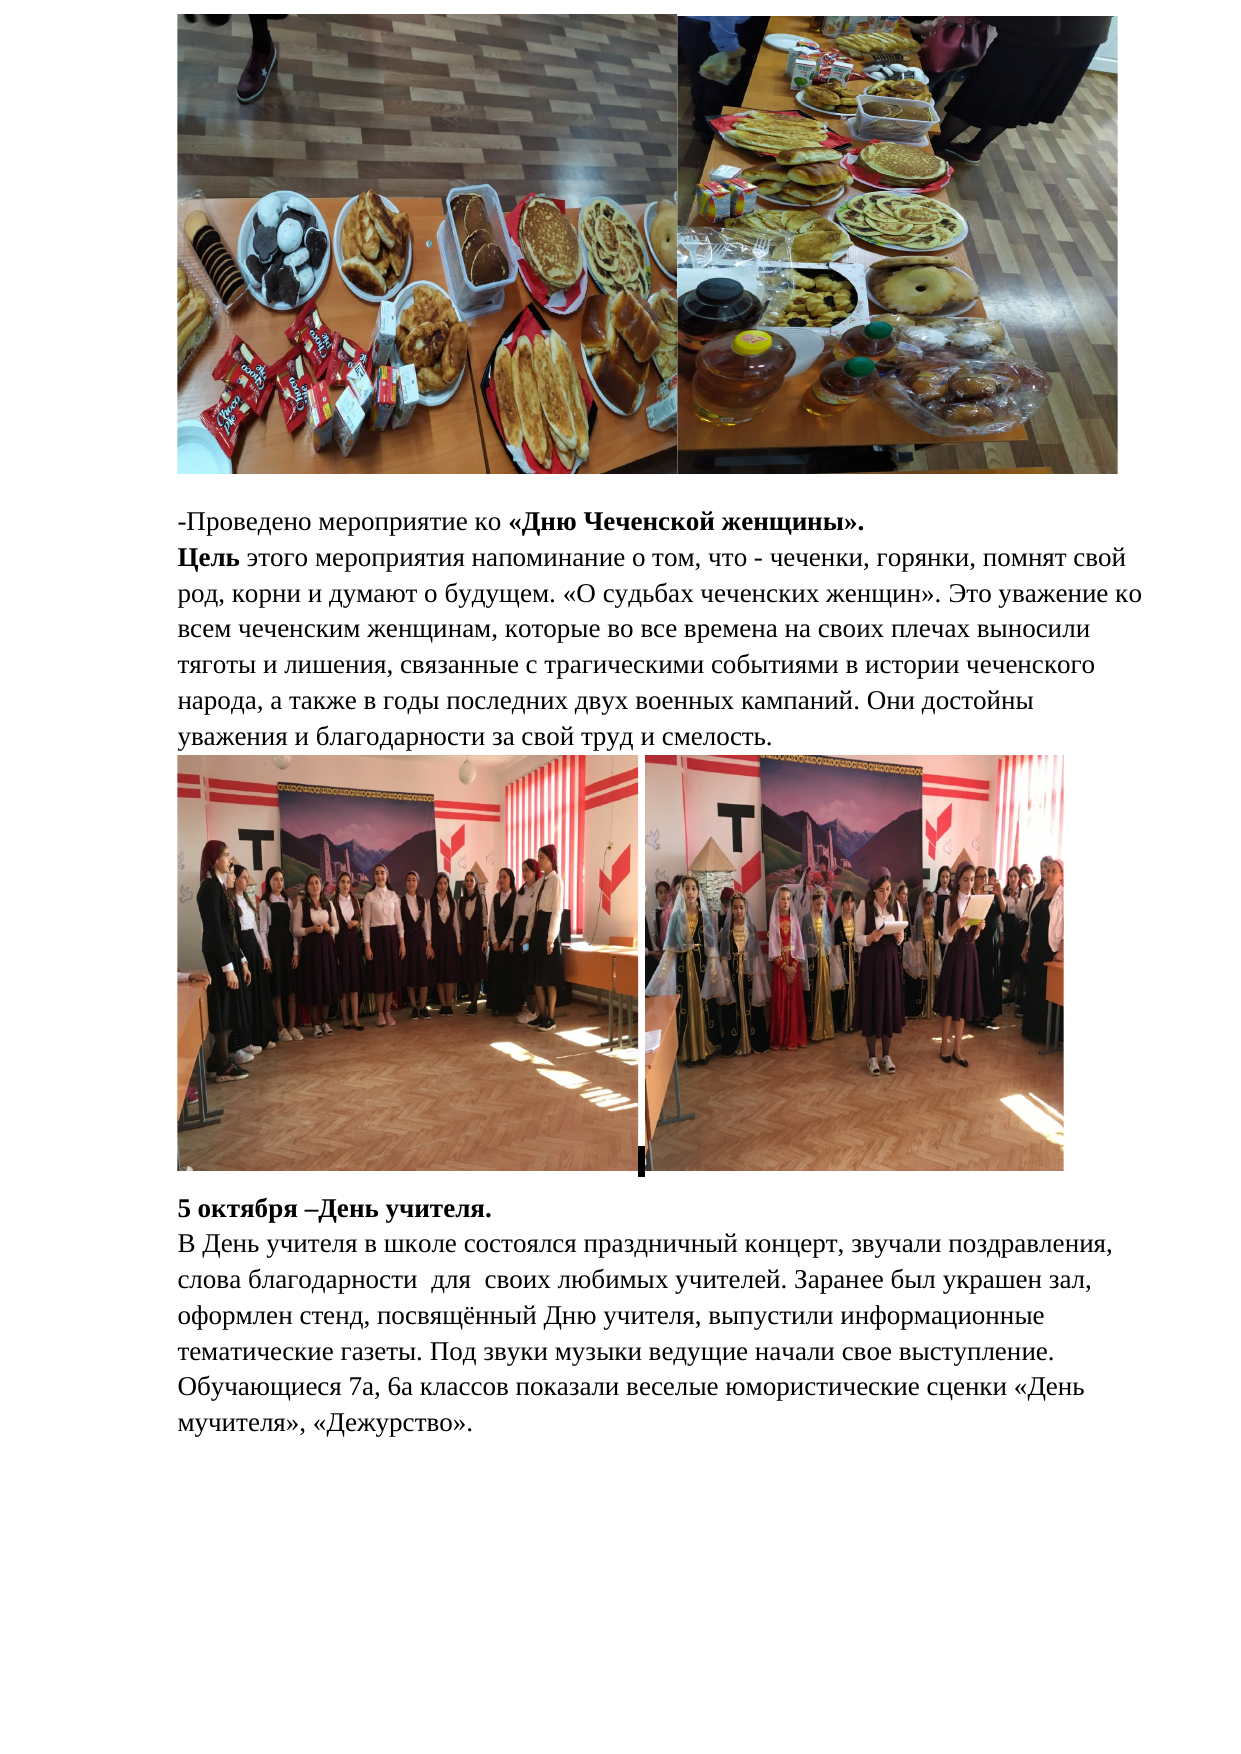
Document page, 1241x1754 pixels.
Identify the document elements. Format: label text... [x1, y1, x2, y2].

picture [177, 755, 639, 1171]
text -Проведено мероприятие ко «Дню Чеченской женщины». [177, 505, 1152, 536]
text В День учителя в школе состоялся праздничный концерт, звучали поздравления, слова благодарности для своих любимых учителей. Заранее был украшен зал, оформлен стенд, посвящённый Дню учителя, выпустили информационные тематические газеты. Под звуки музыки ведущие начали свое выступление. Обучающиеся 7а, 6а классов показали веселые юмористические сценки «День мучителя», «Дежурство». [177, 1227, 1152, 1437]
text Цель этого мероприятия напоминание о том, что - чеченки, горянки, помнят свой род, корни и думают о будущем. «О судьбах чеченских женщин». Это уважение ко всем чеченским женщинам, которые во все времена на своих плечах выносили тяготы и лишения, связанные с трагическими событиями в истории чеченского народа, а также в годы последних двух военных кампаний. Они достойны уважения и благодарности за свой труд и смелость. [177, 541, 1152, 751]
picture [177, 14, 1118, 474]
text 5 октября –День учителя. [177, 1192, 1152, 1223]
picture [645, 755, 1064, 1171]
